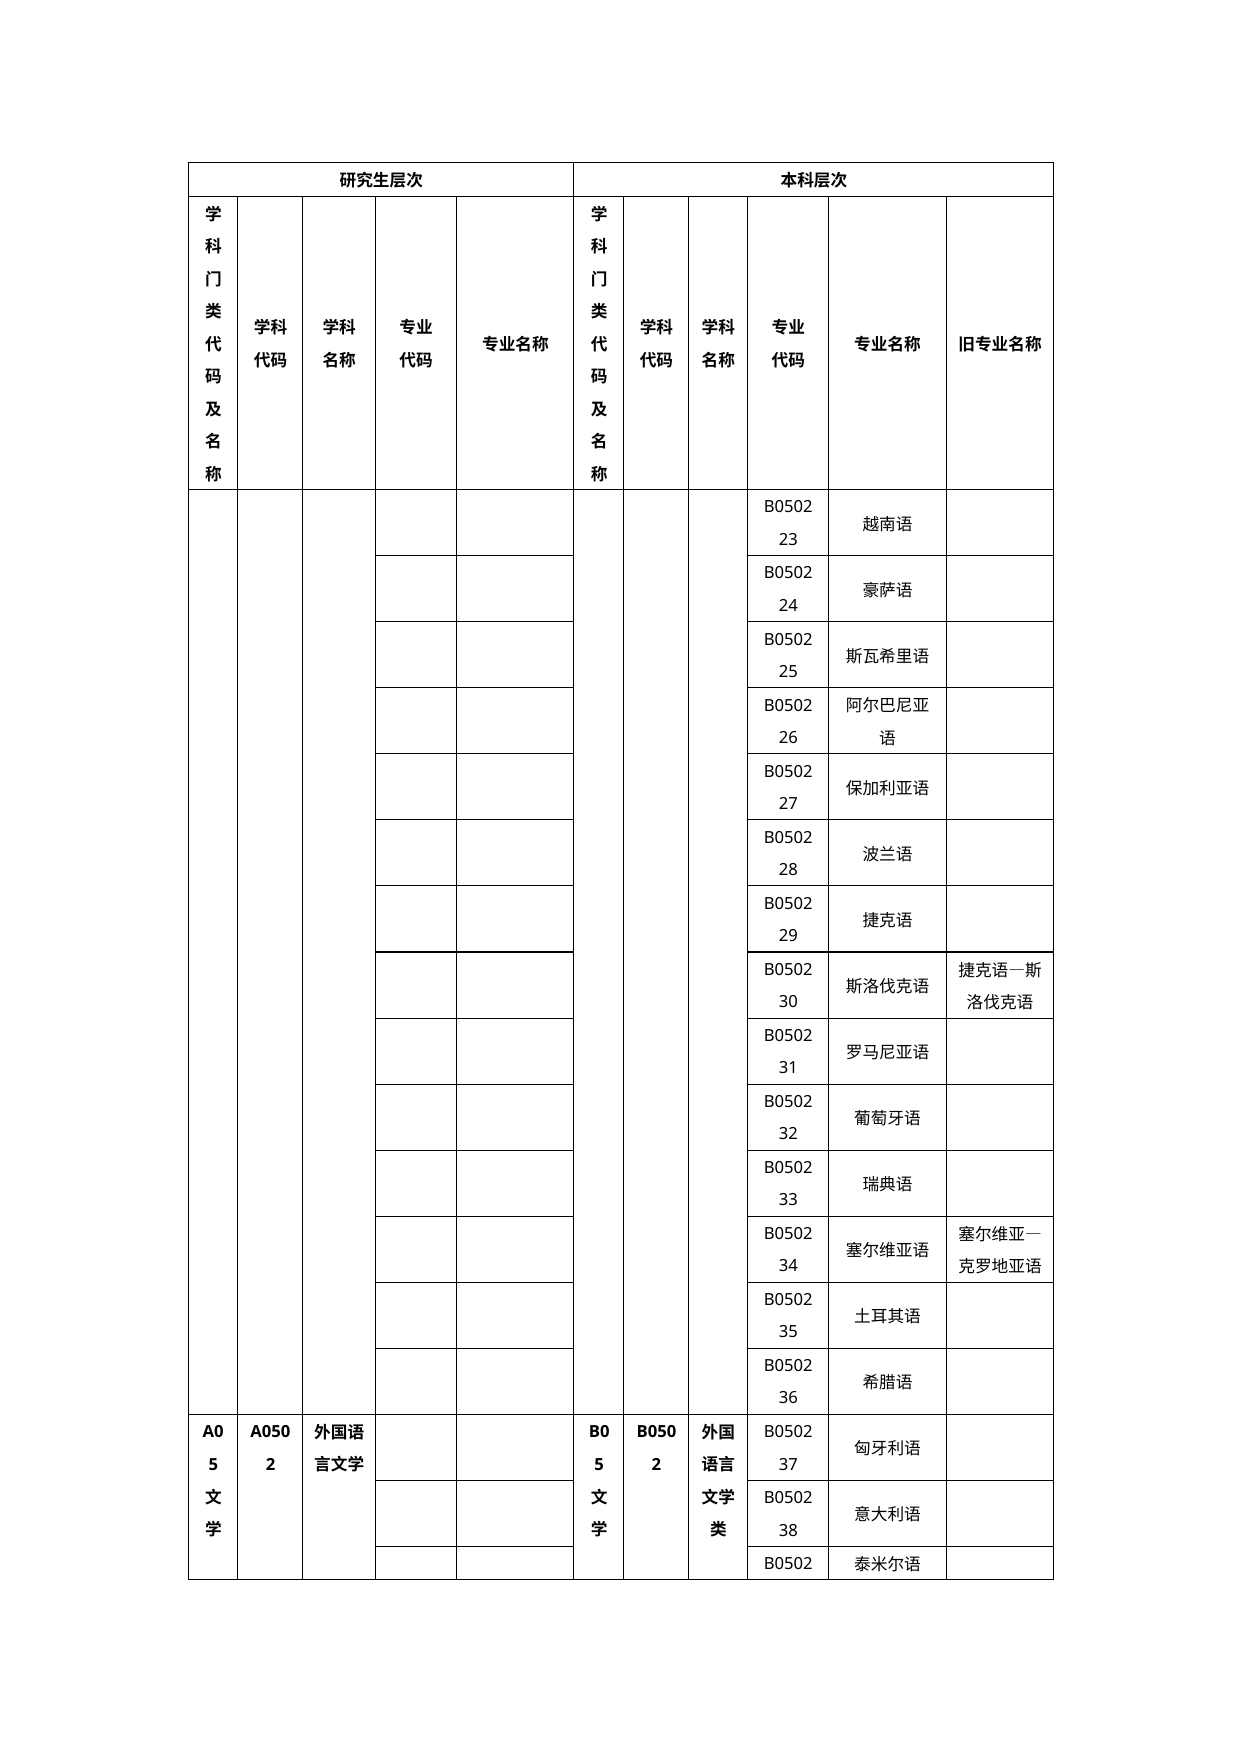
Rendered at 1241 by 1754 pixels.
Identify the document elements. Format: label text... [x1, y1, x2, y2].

table_cell [457, 886, 573, 951]
table_cell 波兰语 [829, 820, 946, 885]
table_cell [457, 1217, 573, 1282]
table_cell 旧专业名称 [947, 197, 1053, 489]
table_cell B050234 [748, 1217, 828, 1282]
table_header 本科层次 [574, 163, 1053, 196]
table_cell [376, 688, 456, 753]
table_cell [376, 1349, 456, 1414]
table_cell B050236 [748, 1349, 828, 1414]
table_cell B0502 [624, 1415, 688, 1579]
table_cell 学科门 类代码 及名称 [189, 197, 237, 489]
table_cell [376, 490, 456, 555]
table_cell [947, 1151, 1053, 1216]
table_cell B050223 [748, 490, 828, 555]
table_cell [457, 1283, 573, 1348]
table_cell 学科门 类代码 及名称 [574, 197, 623, 489]
table_cell 越南语 [829, 490, 946, 555]
table_cell 匈牙利语 [829, 1415, 946, 1480]
table_cell 泰米尔语 [829, 1547, 946, 1579]
table_cell [947, 1481, 1053, 1546]
table_cell [457, 688, 573, 753]
table_cell [947, 886, 1053, 951]
table_cell B050227 [748, 754, 828, 819]
table_cell B050231 [748, 1019, 828, 1083]
table_cell [376, 1019, 456, 1083]
table_cell [376, 886, 456, 951]
table_cell [947, 1283, 1053, 1348]
table_cell 意大利语 [829, 1481, 946, 1546]
table_cell [376, 1151, 456, 1216]
table_cell [457, 1085, 573, 1149]
table_cell [376, 953, 456, 1017]
table_cell 豪萨语 [829, 556, 946, 621]
table_cell 阿尔巴尼亚语 [829, 688, 946, 753]
table_cell [457, 1481, 573, 1546]
table_header 研究生层次 [189, 163, 573, 196]
table_cell 葡萄牙语 [829, 1085, 946, 1149]
table_cell 捷克语—斯洛伐克语 [947, 953, 1053, 1017]
table_cell 斯洛伐克语 [829, 953, 946, 1017]
table_cell B050226 [748, 688, 828, 753]
table_cell [947, 622, 1053, 687]
table_cell A05文学 [189, 1415, 237, 1579]
table_cell [457, 953, 573, 1017]
table_cell [457, 820, 573, 885]
table_cell 外国语言文学类 [689, 1415, 747, 1579]
table_cell [947, 1415, 1053, 1480]
table_cell [457, 556, 573, 621]
table_cell B050237 [748, 1415, 828, 1480]
table_cell [457, 1151, 573, 1216]
table_cell 专业名称 [457, 197, 573, 489]
table_cell B050229 [748, 886, 828, 951]
table_cell [376, 1217, 456, 1282]
table_cell [457, 754, 573, 819]
table_cell 罗马尼亚语 [829, 1019, 946, 1083]
table_cell [947, 1349, 1053, 1414]
table_cell B050238 [748, 1481, 828, 1546]
table_cell 学科 名称 [689, 197, 747, 489]
table_cell [947, 556, 1053, 621]
table_cell [457, 490, 573, 555]
table_cell 塞尔维亚语 [829, 1217, 946, 1282]
table_cell 专业名称 [829, 197, 946, 489]
table_cell B05文学 [574, 1415, 623, 1579]
table_cell [376, 622, 456, 687]
table_cell 希腊语 [829, 1349, 946, 1414]
table_cell 瑞典语 [829, 1151, 946, 1216]
table_cell 塞尔维亚—克罗地亚语 [947, 1217, 1053, 1282]
table_cell [947, 1085, 1053, 1149]
table_cell 专业 代码 [748, 197, 828, 489]
table_cell 捷克语 [829, 886, 946, 951]
table_cell A0502 [238, 1415, 302, 1579]
table_cell [457, 1019, 573, 1083]
table_cell [376, 1481, 456, 1546]
table_cell B050233 [748, 1151, 828, 1216]
table_cell 保加利亚语 [829, 754, 946, 819]
table_cell [947, 1019, 1053, 1083]
table_cell [457, 1415, 573, 1480]
table_cell B050235 [748, 1283, 828, 1348]
table_cell [376, 754, 456, 819]
table_cell B050224 [748, 556, 828, 621]
table_cell [457, 1547, 573, 1579]
table_cell B050228 [748, 820, 828, 885]
table_cell [947, 754, 1053, 819]
table_cell [376, 1283, 456, 1348]
table_cell B050239 [748, 1547, 828, 1579]
table_cell [376, 1415, 456, 1480]
table_cell 学科 代码 [238, 197, 302, 489]
table_cell 专业 代码 [376, 197, 456, 489]
table_cell B050230 [748, 953, 828, 1017]
table_cell [457, 622, 573, 687]
table_cell [457, 1349, 573, 1414]
table_cell 土耳其语 [829, 1283, 946, 1348]
table_cell [947, 1547, 1053, 1579]
table_cell 学科 名称 [303, 197, 375, 489]
table_cell [947, 490, 1053, 555]
table_cell [947, 820, 1053, 885]
table_cell [376, 1547, 456, 1579]
table_cell 外国语言文学 [303, 1415, 375, 1579]
table_cell [376, 1085, 456, 1149]
table_cell 斯瓦希里语 [829, 622, 946, 687]
table_cell [376, 556, 456, 621]
table_cell B050225 [748, 622, 828, 687]
table_cell [376, 820, 456, 885]
table_cell B050232 [748, 1085, 828, 1149]
table_cell 学科 代码 [624, 197, 688, 489]
table_cell [947, 688, 1053, 753]
